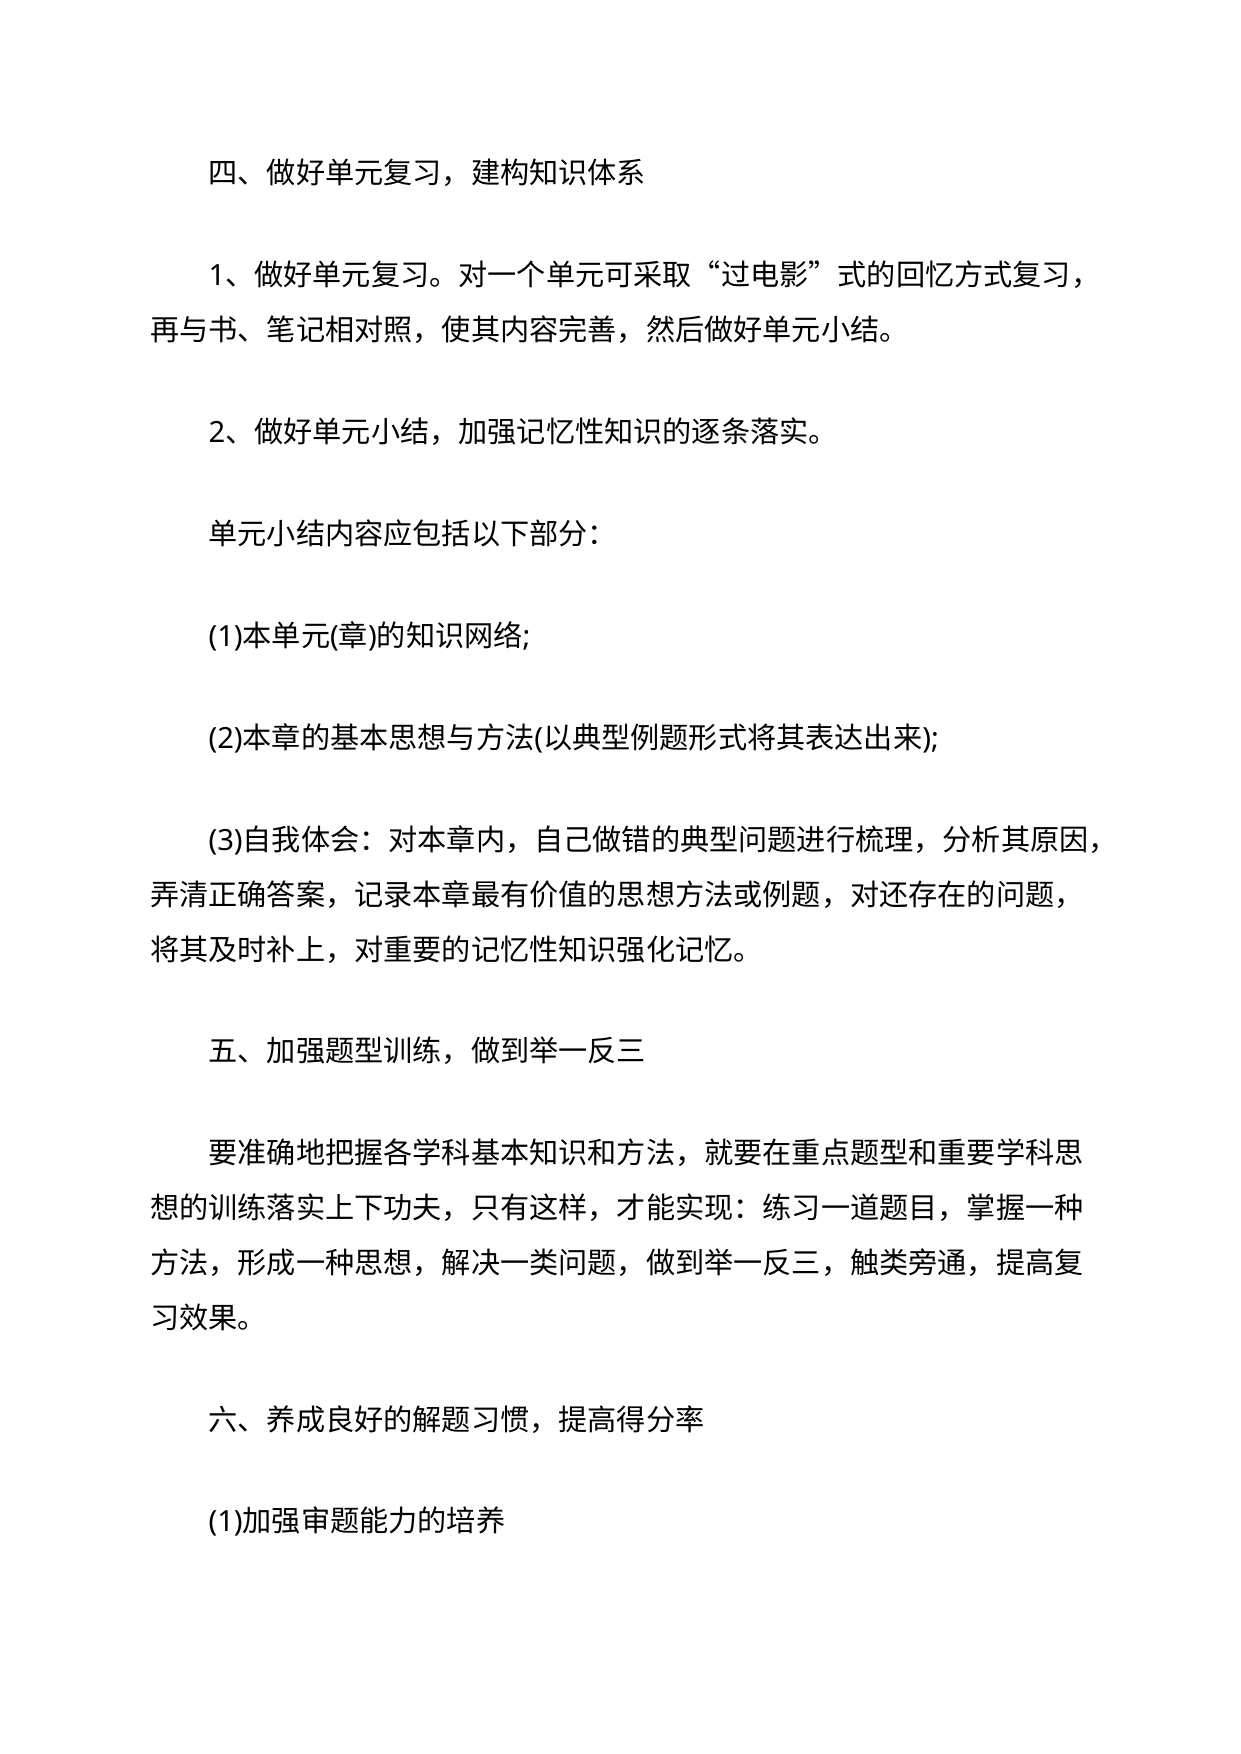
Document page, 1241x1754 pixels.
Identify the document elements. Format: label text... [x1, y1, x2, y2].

text (2)本章的基本思想与方法(以典型例题形式将其表达出来); [150, 714, 1090, 757]
text 1、做好单元复习。对一个单元可采取“过电影”式的回忆方式复习，再与书、笔记相对照，使其内容完善，然后做好单元小结。 [150, 252, 1090, 349]
text (3)自我体会：对本章内，自己做错的典型问题进行梳理，分析其原因，弄清正确答案，记录本章最有价值的思想方法或例题，对还存在的问题，将其及时补上，对重要的记忆性知识强化记忆。 [150, 816, 1090, 968]
text 单元小结内容应包括以下部分： [150, 511, 1090, 553]
text (1)加强审题能力的培养 [150, 1498, 1090, 1540]
text 六、养成良好的解题习惯，提高得分率 [150, 1396, 1090, 1438]
text 四、做好单元复习，建构知识体系 [150, 150, 1090, 192]
text (1)本单元(章)的知识网络; [150, 612, 1090, 655]
text 五、加强题型训练，做到举一反三 [150, 1028, 1090, 1070]
text 2、做好单元小结，加强记忆性知识的逐条落实。 [150, 408, 1090, 451]
text 要准确地把握各学科基本知识和方法，就要在重点题型和重要学科思想的训练落实上下功夫，只有这样，才能实现：练习一道题目，掌握一种方法，形成一种思想，解决一类问题，做到举一反三，触类旁通，提高复习效果。 [150, 1130, 1090, 1337]
